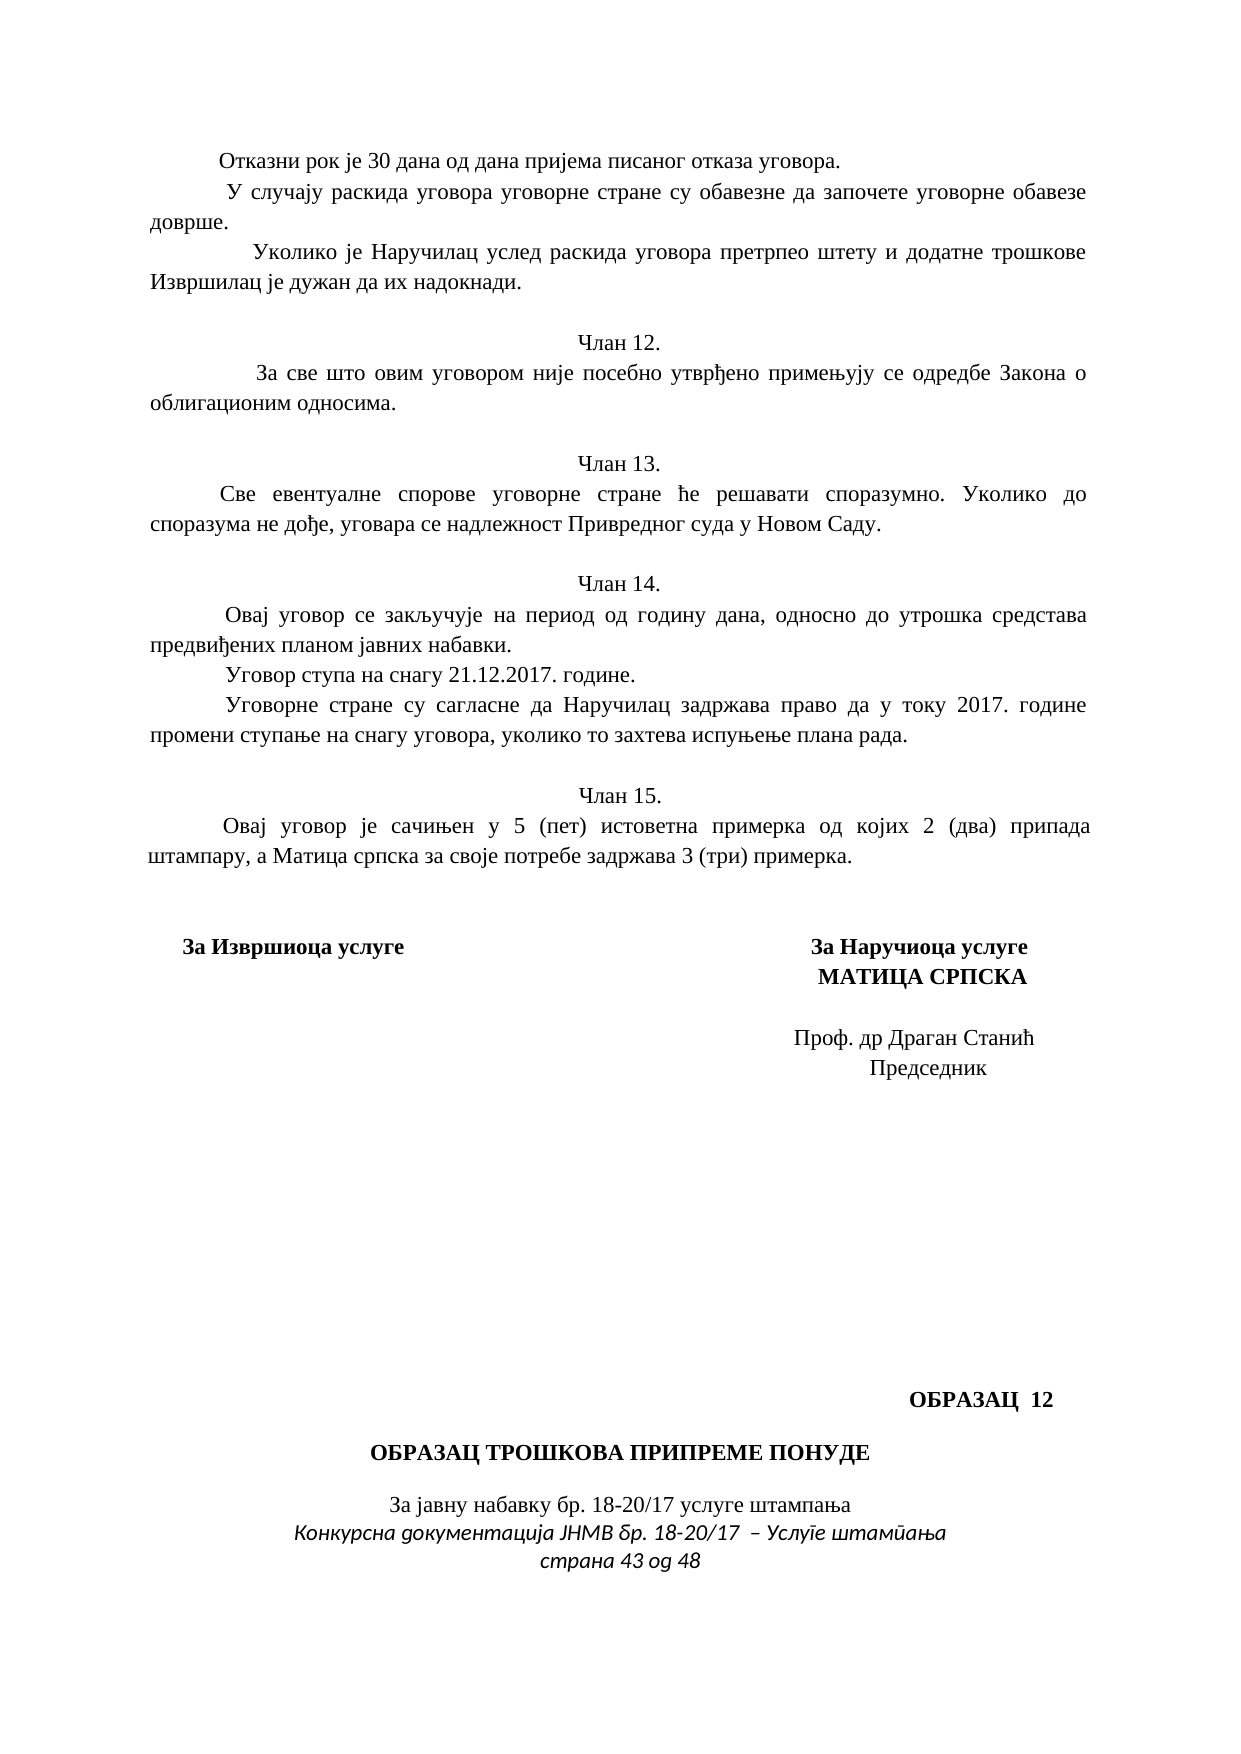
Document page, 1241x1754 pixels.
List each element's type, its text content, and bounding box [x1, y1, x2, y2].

text За јавну набавку бр. 18-20/17 услуге штампања [148, 1492, 1093, 1518]
text У случају раскида уговора уговорне стране су обавезне да започете уговорне обавезе доврше. [150, 178, 1088, 234]
text Члан 12. [150, 329, 1088, 355]
text Уговор ступа на снагу 21.12.2017. године. [150, 661, 1088, 687]
text Отказни рок је 30 дана од дана пријема писаног отказа уговора. [150, 148, 1088, 174]
text Члан 14. [150, 571, 1088, 597]
text За све што овим уговором није посебно утврђено примењују се одредбе Закона о облигационим односима. [150, 359, 1088, 416]
text За Извршиоца услуге За Наручиоца услуге [148, 933, 1093, 959]
text Све евентуалне спорове уговорне стране ће решавати споразумно. Уколико до споразума не дође, уговара се надлежност Привредног суда у Новом Саду. [150, 480, 1088, 536]
text ОБРАЗАЦ 12 [148, 1386, 1093, 1412]
text Проф. др Драган Станић [148, 1024, 1093, 1050]
text Члан 15. [148, 782, 1093, 808]
text Овај уговор се закључује на период од годину дана, односно до утрошка средстава предвиђених планом јавних набавки. [150, 601, 1088, 657]
text ОБРАЗАЦ ТРОШКОВА ПРИПРЕМЕ ПОНУДЕ [148, 1439, 1093, 1465]
text Члан 13. [150, 450, 1088, 476]
text Уколико је Наручилац услед раскида уговора претрпео штету и додатне трошкове Извршилац је дужан да их надокнади. [150, 238, 1088, 295]
text МАТИЦА СРПСКА [148, 963, 1093, 989]
text Овај уговор је сачињен у 5 (пет) истоветна примерка од којих 2 (два) припада штампару, а Матица српска за своје потребе задржава 3 (три) примерка. [148, 812, 1093, 869]
text Уговорне стране су сагласне да Наручилац задржава право да у току 2017. године промени ступање на снагу уговора, уколико то захтева испуњење плана рада. [150, 691, 1088, 748]
text Председник [148, 1054, 1093, 1080]
